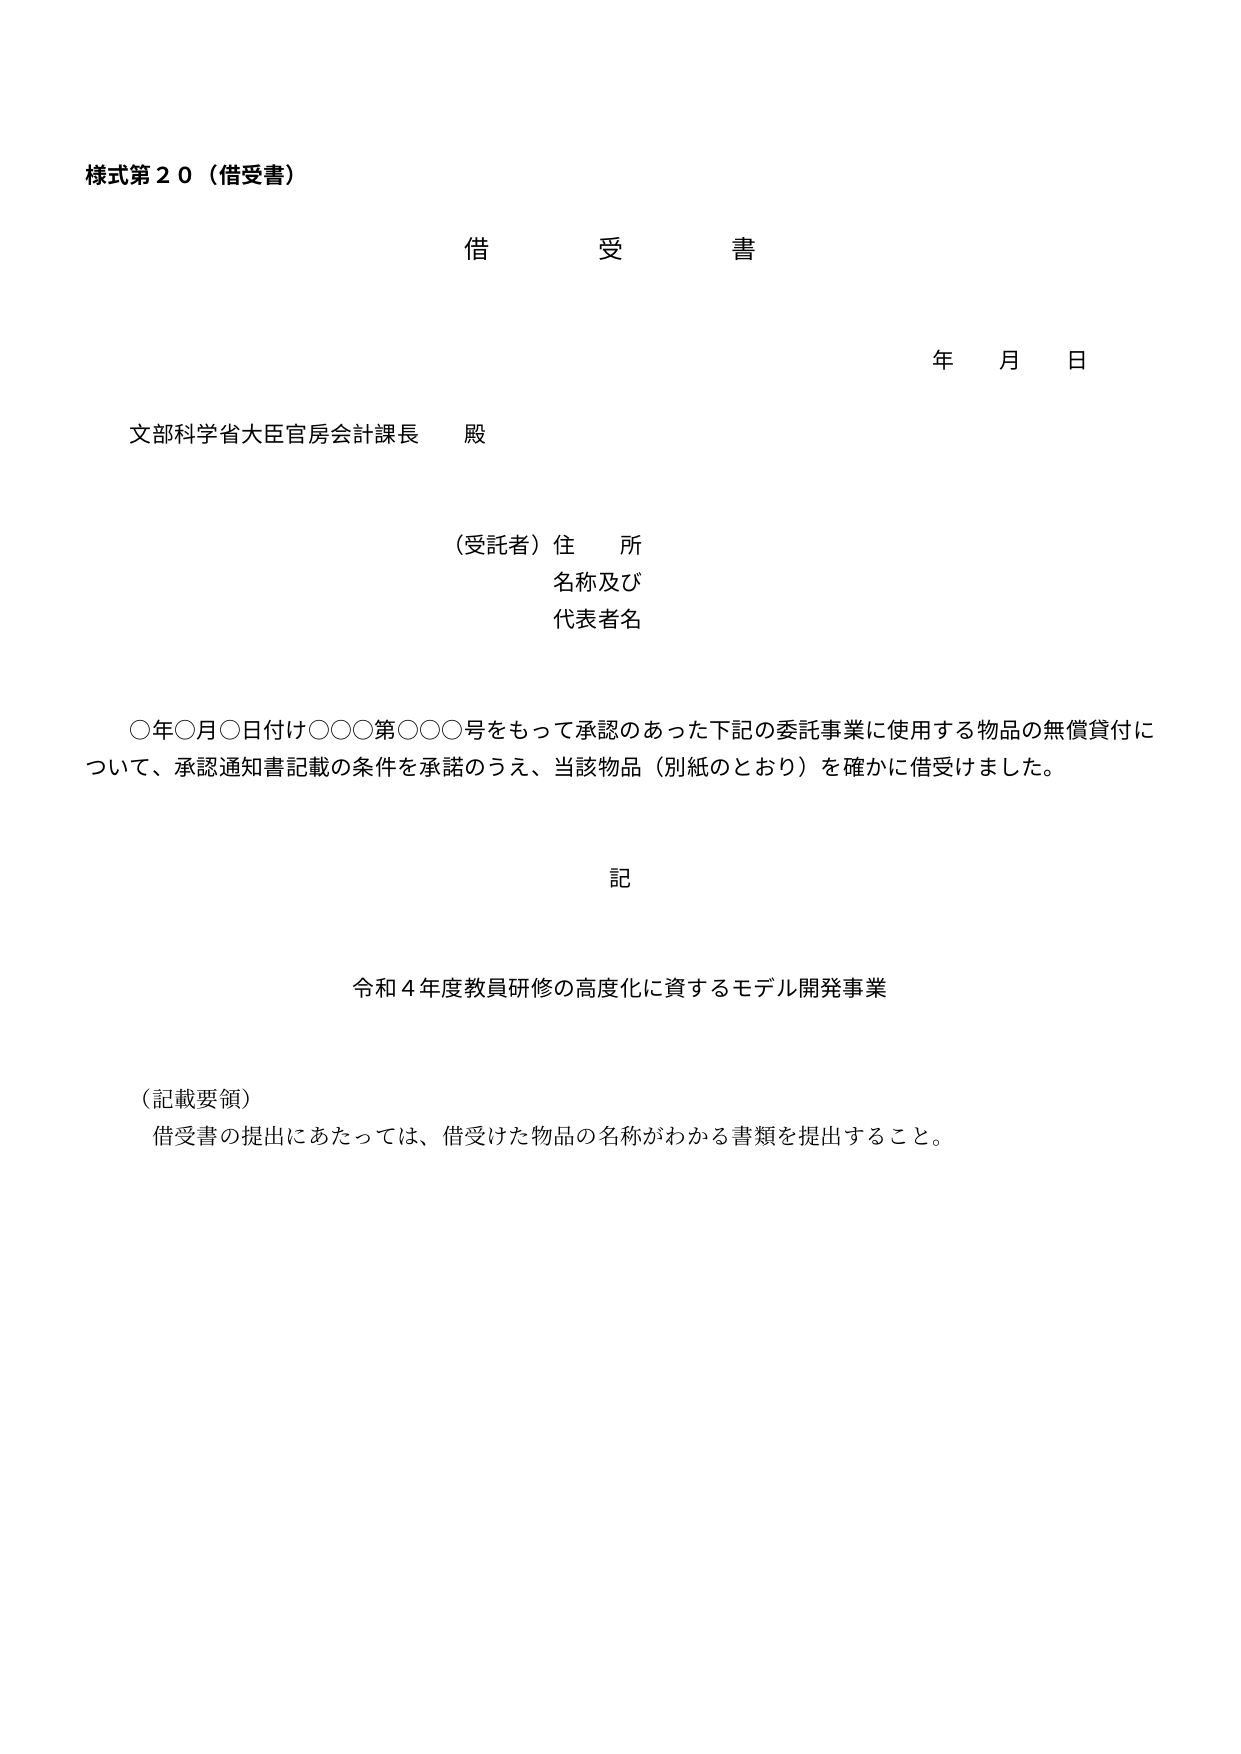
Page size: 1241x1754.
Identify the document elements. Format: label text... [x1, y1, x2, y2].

text ○年○月○日付け○○○第○○○号をもって承認のあった下記の委託事業に使用する物品の無償貸付について、承認通知書記載の条件を承諾のうえ、当該物品（別紙のとおり）を確かに借受けました。 [85, 710, 1155, 784]
text （受託者）住 所 [431, 525, 1155, 562]
text 名称及び [542, 562, 1155, 599]
text 様式第２０（借受書） [85, 155, 1155, 192]
text 借受書の提出にあたっては、借受けた物品の名称がわかる書類を提出すること。 [85, 1117, 1155, 1154]
text 借 受 書 [85, 229, 1155, 266]
text 年 月 日 [844, 340, 1155, 377]
text （記載要領） [85, 1080, 1155, 1117]
text 文部科学省大臣官房会計課長 殿 [85, 414, 1155, 451]
text 令和４年度教員研修の高度化に資するモデル開発事業 [85, 969, 1155, 1006]
text 代表者名 [542, 599, 1155, 636]
text 記 [85, 858, 1155, 895]
